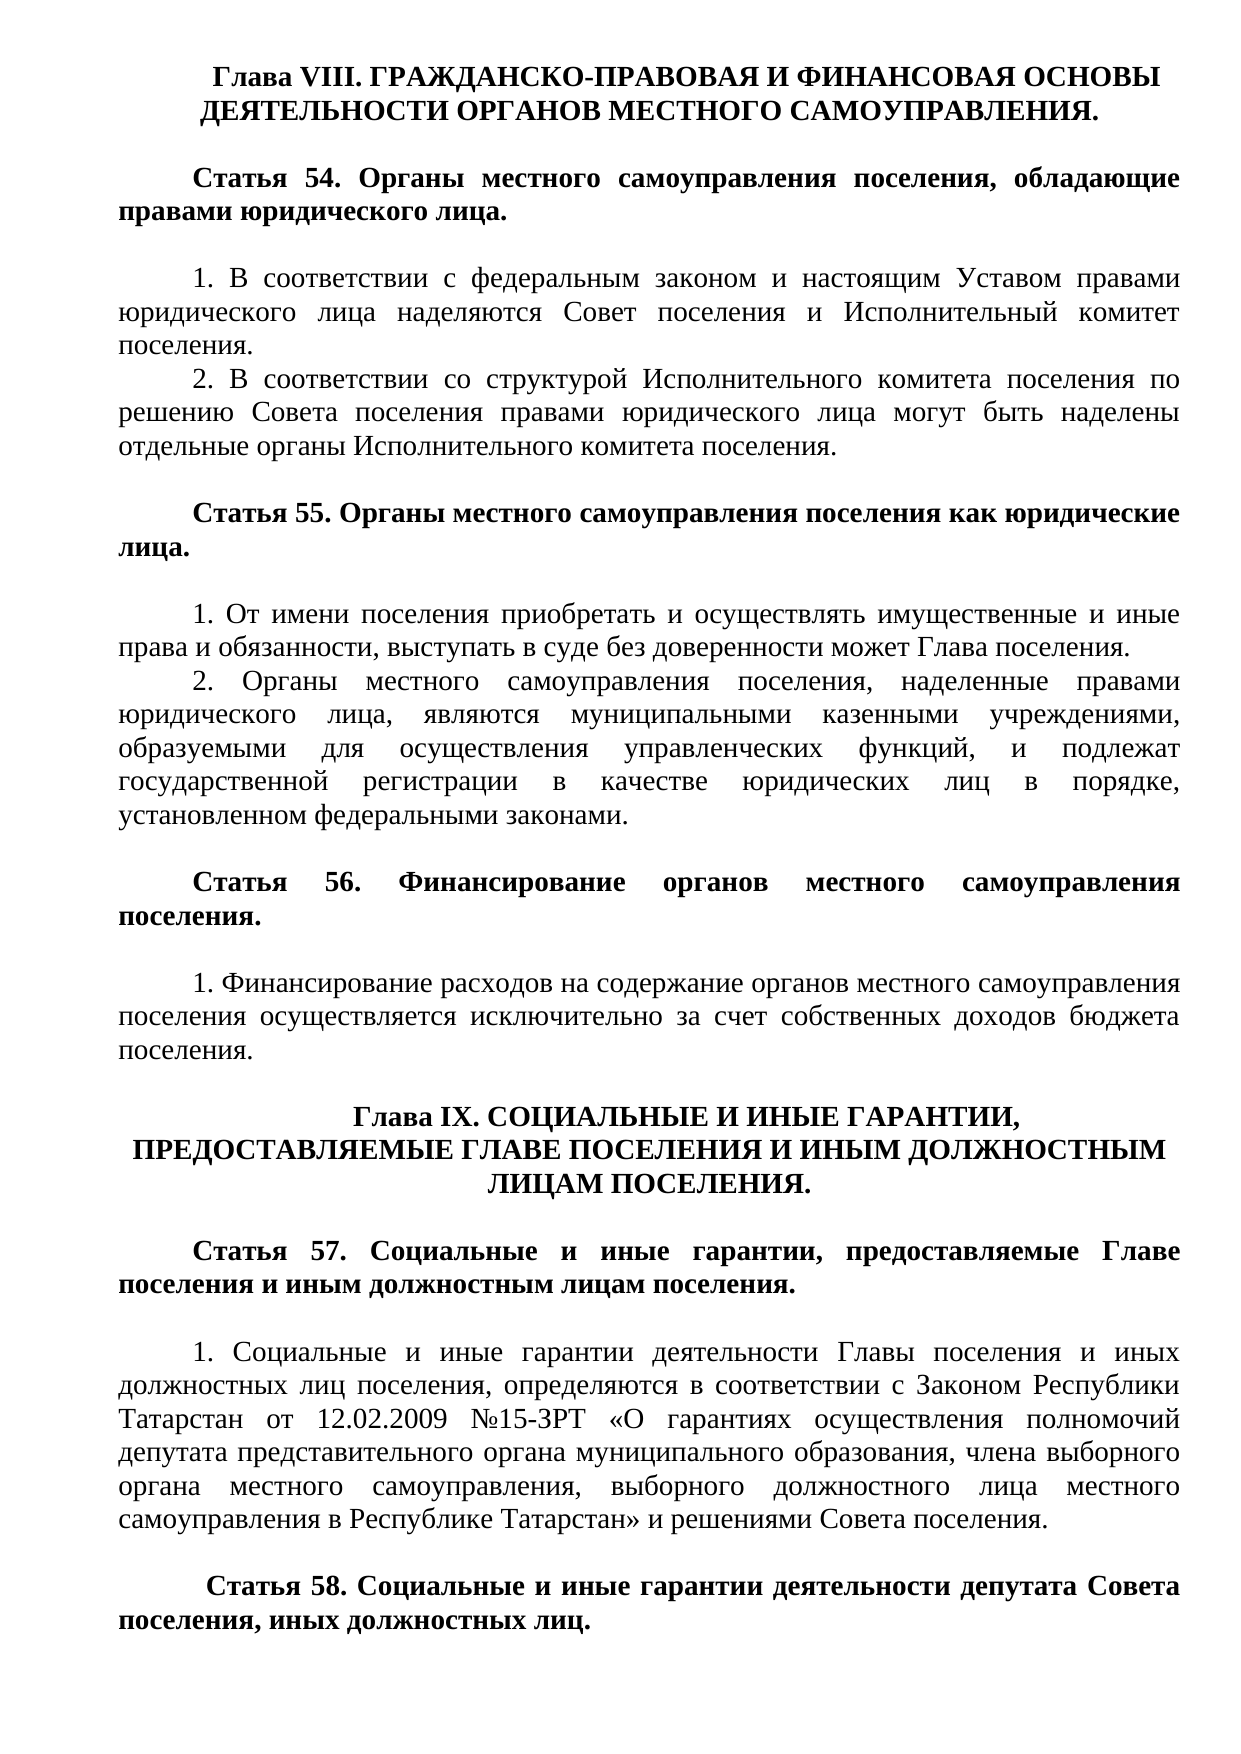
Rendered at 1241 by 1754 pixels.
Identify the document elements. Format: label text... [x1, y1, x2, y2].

text Статья 54. Органы местного самоуправления поселения, обладающие правами юридического лица. [118, 160, 1181, 227]
text 2. Органы местного самоуправления поселения, наделенные правами юридического лица, являются муниципальными казенными учреждениями, образуемыми для осуществления управленческих функций, и подлежат государственной регистрации в качестве юридических лиц в порядке, установленном федеральными законами. [118, 663, 1181, 831]
text 1. От имени поселения приобретать и осуществлять имущественные и иные права и обязанности, выступать в суде без доверенности может Глава поселения. [118, 596, 1181, 663]
text Глава VIII. ГРАЖДАНСКО-ПРАВОВАЯ И ФИНАНСОВАЯ ОСНОВЫ ДЕЯТЕЛЬНОСТИ ОРГАНОВ МЕСТНОГО САМОУПРАВЛЕНИЯ. [118, 59, 1181, 126]
text 1. Социальные и иные гарантии деятельности Главы поселения и иных должностных лиц поселения, определяются в соответствии с Законом Республики Татарстан от 12.02.2009 №15-ЗРТ «О гарантиях осуществления полномочий депутата представительного органа муниципального образования, члена выборного органа местного самоуправления, выборного должностного лица местного самоуправления в Республике Татарстан» и решениями Совета поселения. [118, 1334, 1181, 1535]
text Статья 58. Социальные и иные гарантии деятельности депутата Совета поселения, иных должностных лиц. [118, 1568, 1181, 1636]
text 1. В соответствии с федеральным законом и настоящим Уставом правами юридического лица наделяются Совет поселения и Исполнительный комитет поселения. [118, 260, 1181, 361]
text 2. В соответствии со структурой Исполнительного комитета поселения по решению Совета поселения правами юридического лица могут быть наделены отдельные органы Исполнительного комитета поселения. [118, 361, 1181, 462]
text Глава IХ. СОЦИАЛЬНЫЕ И ИНЫЕ ГАРАНТИИ, ПРЕДОСТАВЛЯЕМЫЕ ГЛАВЕ ПОСЕЛЕНИЯ И ИНЫМ ДОЛЖНОСТНЫМ ЛИЦАМ ПОСЕЛЕНИЯ. [118, 1099, 1181, 1199]
text 1. Финансирование расходов на содержание органов местного самоуправления поселения осуществляется исключительно за счет собственных доходов бюджета поселения. [118, 965, 1181, 1065]
text Статья 55. Органы местного самоуправления поселения как юридические лица. [118, 495, 1181, 562]
text Статья 56. Финансирование органов местного самоуправления поселения. [118, 864, 1181, 931]
text Статья 57. Социальные и иные гарантии, предоставляемые Главе поселения и иным должностным лицам поселения. [118, 1233, 1181, 1300]
